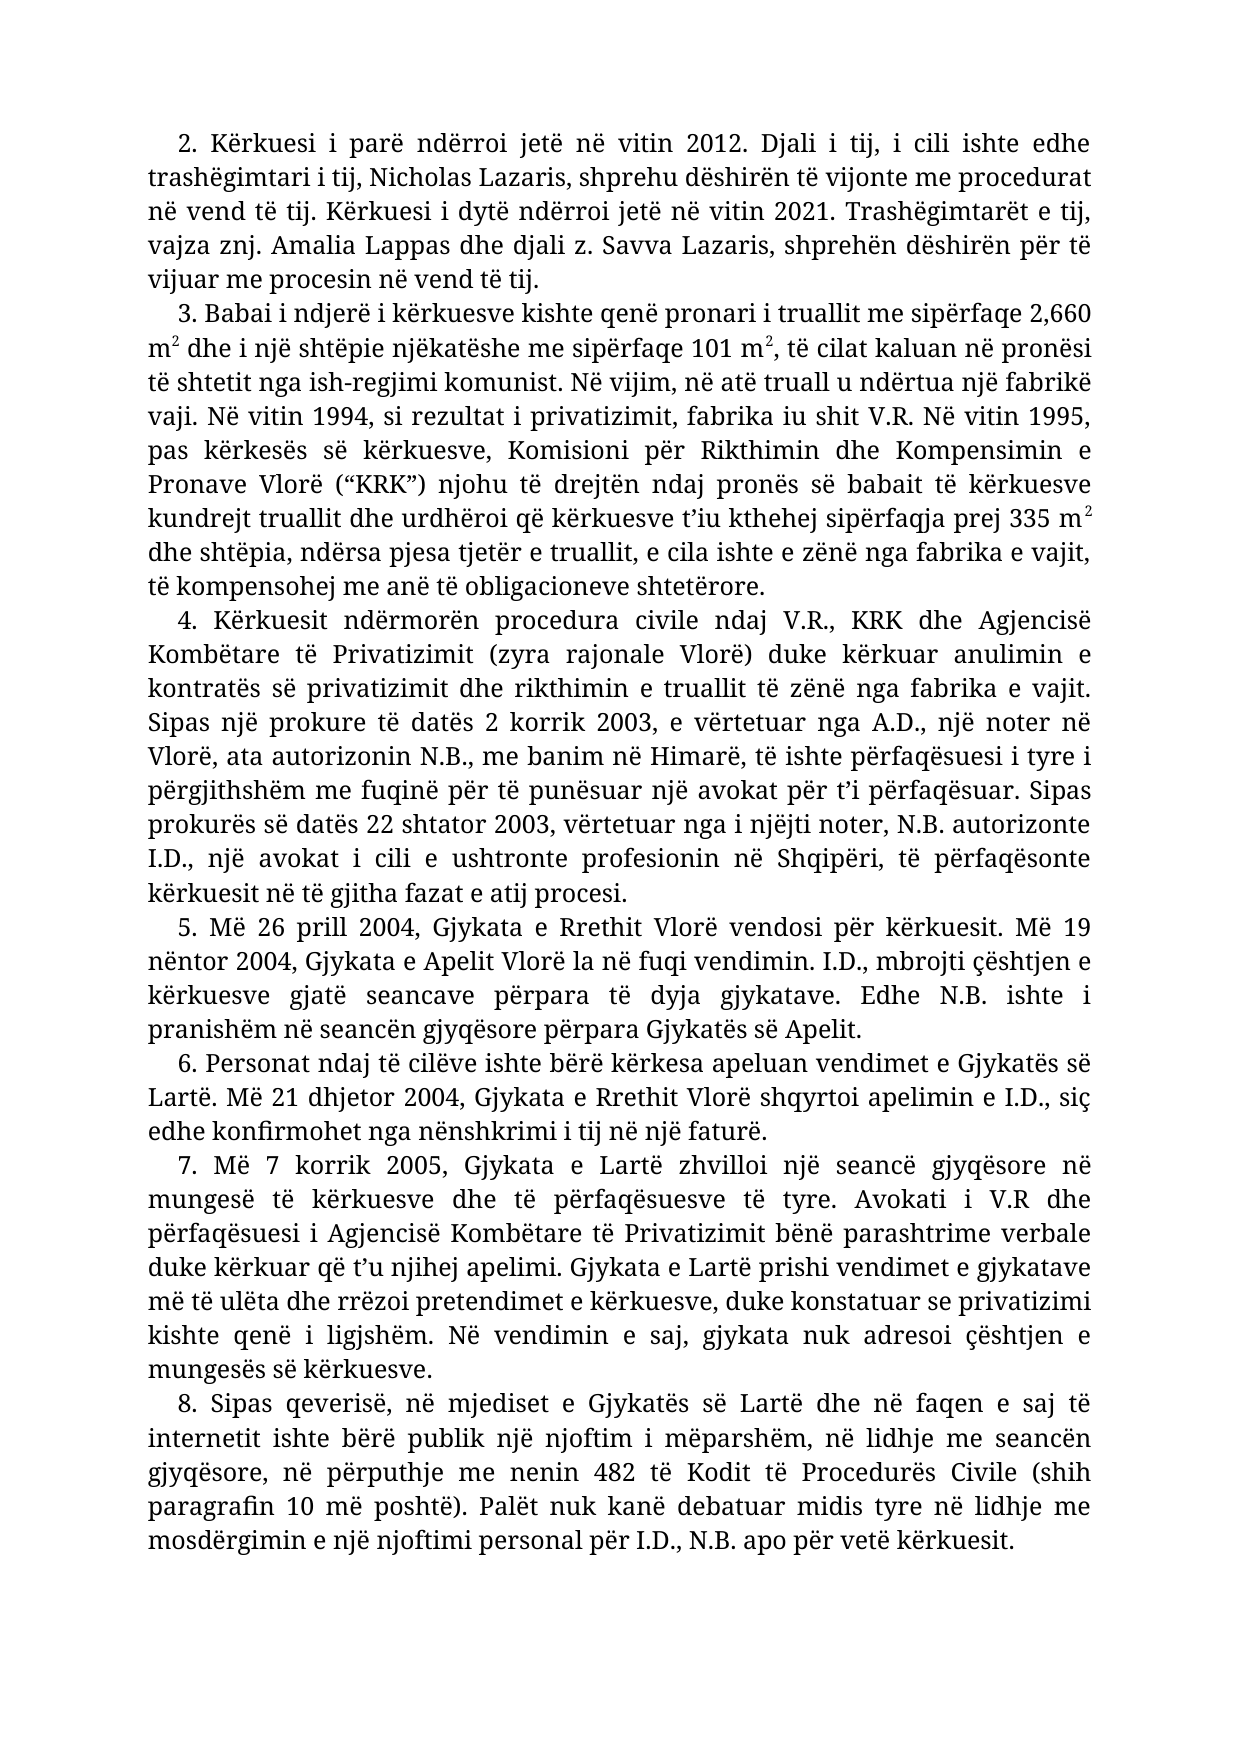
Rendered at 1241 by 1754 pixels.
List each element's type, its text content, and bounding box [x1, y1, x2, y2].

text 3. Babai i ndjerë i kërkuesve kishte qenë pronari i truallit me sipërfaqe 2,660 m2 dhe i një shtëpie njëkatëshe me sipërfaqe 101 m2, të cilat kaluan në pronësi të shtetit nga ish-regjimi komunist. Në vijim, në atë truall u ndërtua një fabrikë vaji. Në vitin 1994, si rezultat i privatizimit, fabrika iu shit V.R. Në vitin 1995, pas kërkesës së kërkuesve, Komisioni për Rikthimin dhe Kompensimin e Pronave Vlorë (“KRK”) njohu të drejtën ndaj pronës së babait të kërkuesve kundrejt truallit dhe urdhëroi që kërkuesve t’iu kthehej sipërfaqja prej 335 m2 dhe shtëpia, ndërsa pjesa tjetër e truallit, e cila ishte e zënë nga fabrika e vajit, të kompensohej me anë të obligacioneve shtetërore. [148, 296, 1092, 603]
text 5. Më 26 prill 2004, Gjykata e Rrethit Vlorë vendosi për kërkuesit. Më 19 nëntor 2004, Gjykata e Apelit Vlorë la në fuqi vendimin. I.D., mbrojti çështjen e kërkuesve gjatë seancave përpara të dyja gjykatave. Edhe N.B. ishte i pranishëm në seancën gjyqësore përpara Gjykatës së Apelit. [148, 909, 1092, 1046]
text 8. Sipas qeverisë, në mjediset e Gjykatës së Lartë dhe në faqen e saj të internetit ishte bërë publik një njoftim i mëparshëm, në lidhje me seancën gjyqësore, në përputhje me nenin 482 të Kodit të Procedurës Civile (shih paragrafin 10 më poshtë). Palët nuk kanë debatuar midis tyre në lidhje me mosdërgimin e një njoftimi personal për I.D., N.B. apo për vetë kërkuesit. [148, 1386, 1092, 1556]
text 6. Personat ndaj të cilëve ishte bërë kërkesa apeluan vendimet e Gjykatës së Lartë. Më 21 dhjetor 2004, Gjykata e Rrethit Vlorë shqyrtoi apelimin e I.D., siç edhe konfirmohet nga nënshkrimi i tij në një faturë. [148, 1046, 1092, 1148]
text 2. Kërkuesi i parë ndërroi jetë në vitin 2012. Djali i tij, i cili ishte edhe trashëgimtari i tij, Nicholas Lazaris, shprehu dëshirën të vijonte me procedurat në vend të tij. Kërkuesi i dytë ndërroi jetë në vitin 2021. Trashëgimtarët e tij, vajza znj. Amalia Lappas dhe djali z. Savva Lazaris, shprehën dëshirën për të vijuar me procesin në vend të tij. [148, 126, 1092, 296]
text 7. Më 7 korrik 2005, Gjykata e Lartë zhvilloi një seancë gjyqësore në mungesë të kërkuesve dhe të përfaqësuesve të tyre. Avokati i V.R dhe përfaqësuesi i Agjencisë Kombëtare të Privatizimit bënë parashtrime verbale duke kërkuar që t’u njihej apelimi. Gjykata e Lartë prishi vendimet e gjykatave më të ulëta dhe rrëzoi pretendimet e kërkuesve, duke konstatuar se privatizimi kishte qenë i ligjshëm. Në vendimin e saj, gjykata nuk adresoi çështjen e mungesës së kërkuesve. [148, 1148, 1092, 1386]
text 4. Kërkuesit ndërmorën procedura civile ndaj V.R., KRK dhe Agjencisë Kombëtare të Privatizimit (zyra rajonale Vlorë) duke kërkuar anulimin e kontratës së privatizimit dhe rikthimin e truallit të zënë nga fabrika e vajit. Sipas një prokure të datës 2 korrik 2003, e vërtetuar nga A.D., një noter në Vlorë, ata autorizonin N.B., me banim në Himarë, të ishte përfaqësuesi i tyre i përgjithshëm me fuqinë për të punësuar një avokat për t’i përfaqësuar. Sipas prokurës së datës 22 shtator 2003, vërtetuar nga i njëjti noter, N.B. autorizonte I.D., një avokat i cili e ushtronte profesionin në Shqipëri, të përfaqësonte kërkuesit në të gjitha fazat e atij procesi. [148, 603, 1092, 909]
